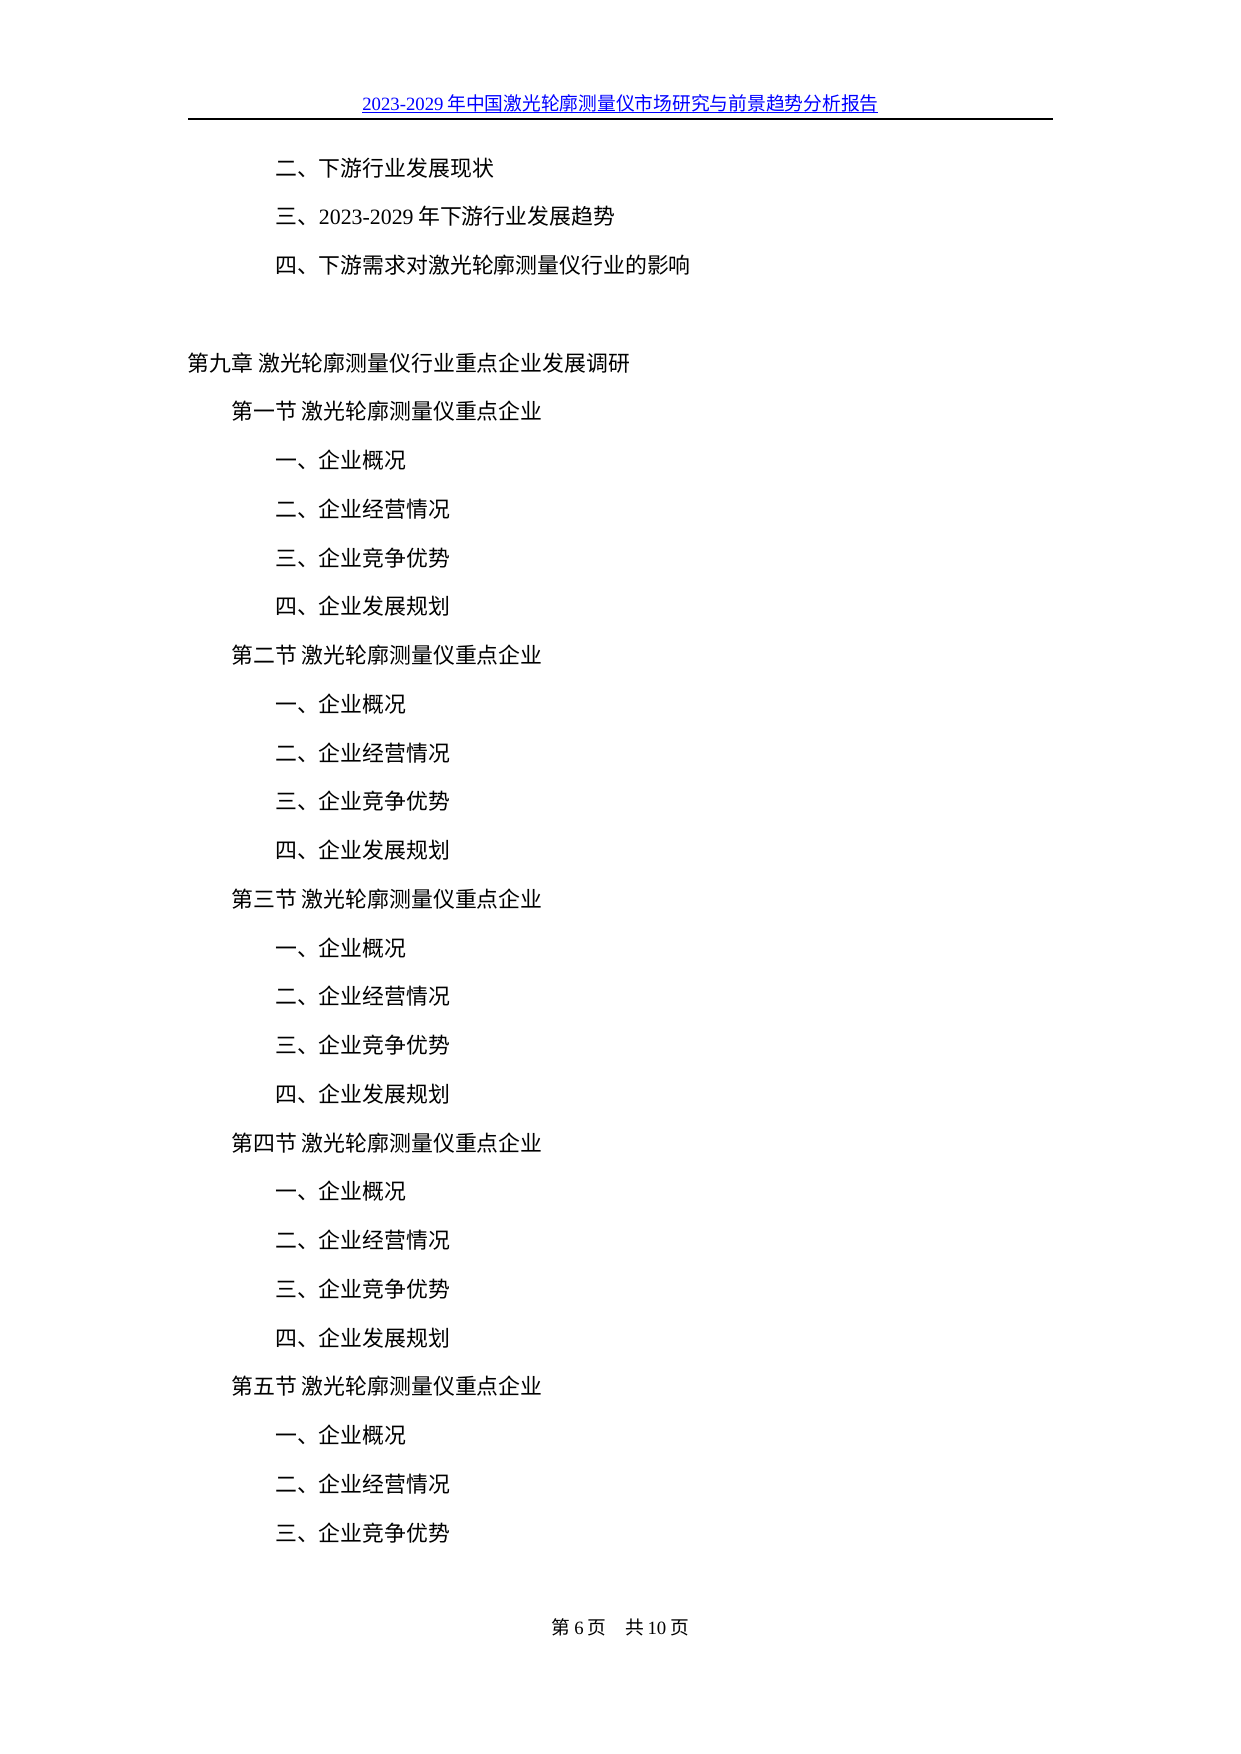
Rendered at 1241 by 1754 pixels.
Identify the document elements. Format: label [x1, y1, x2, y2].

text [187, 150, 1053, 1548]
